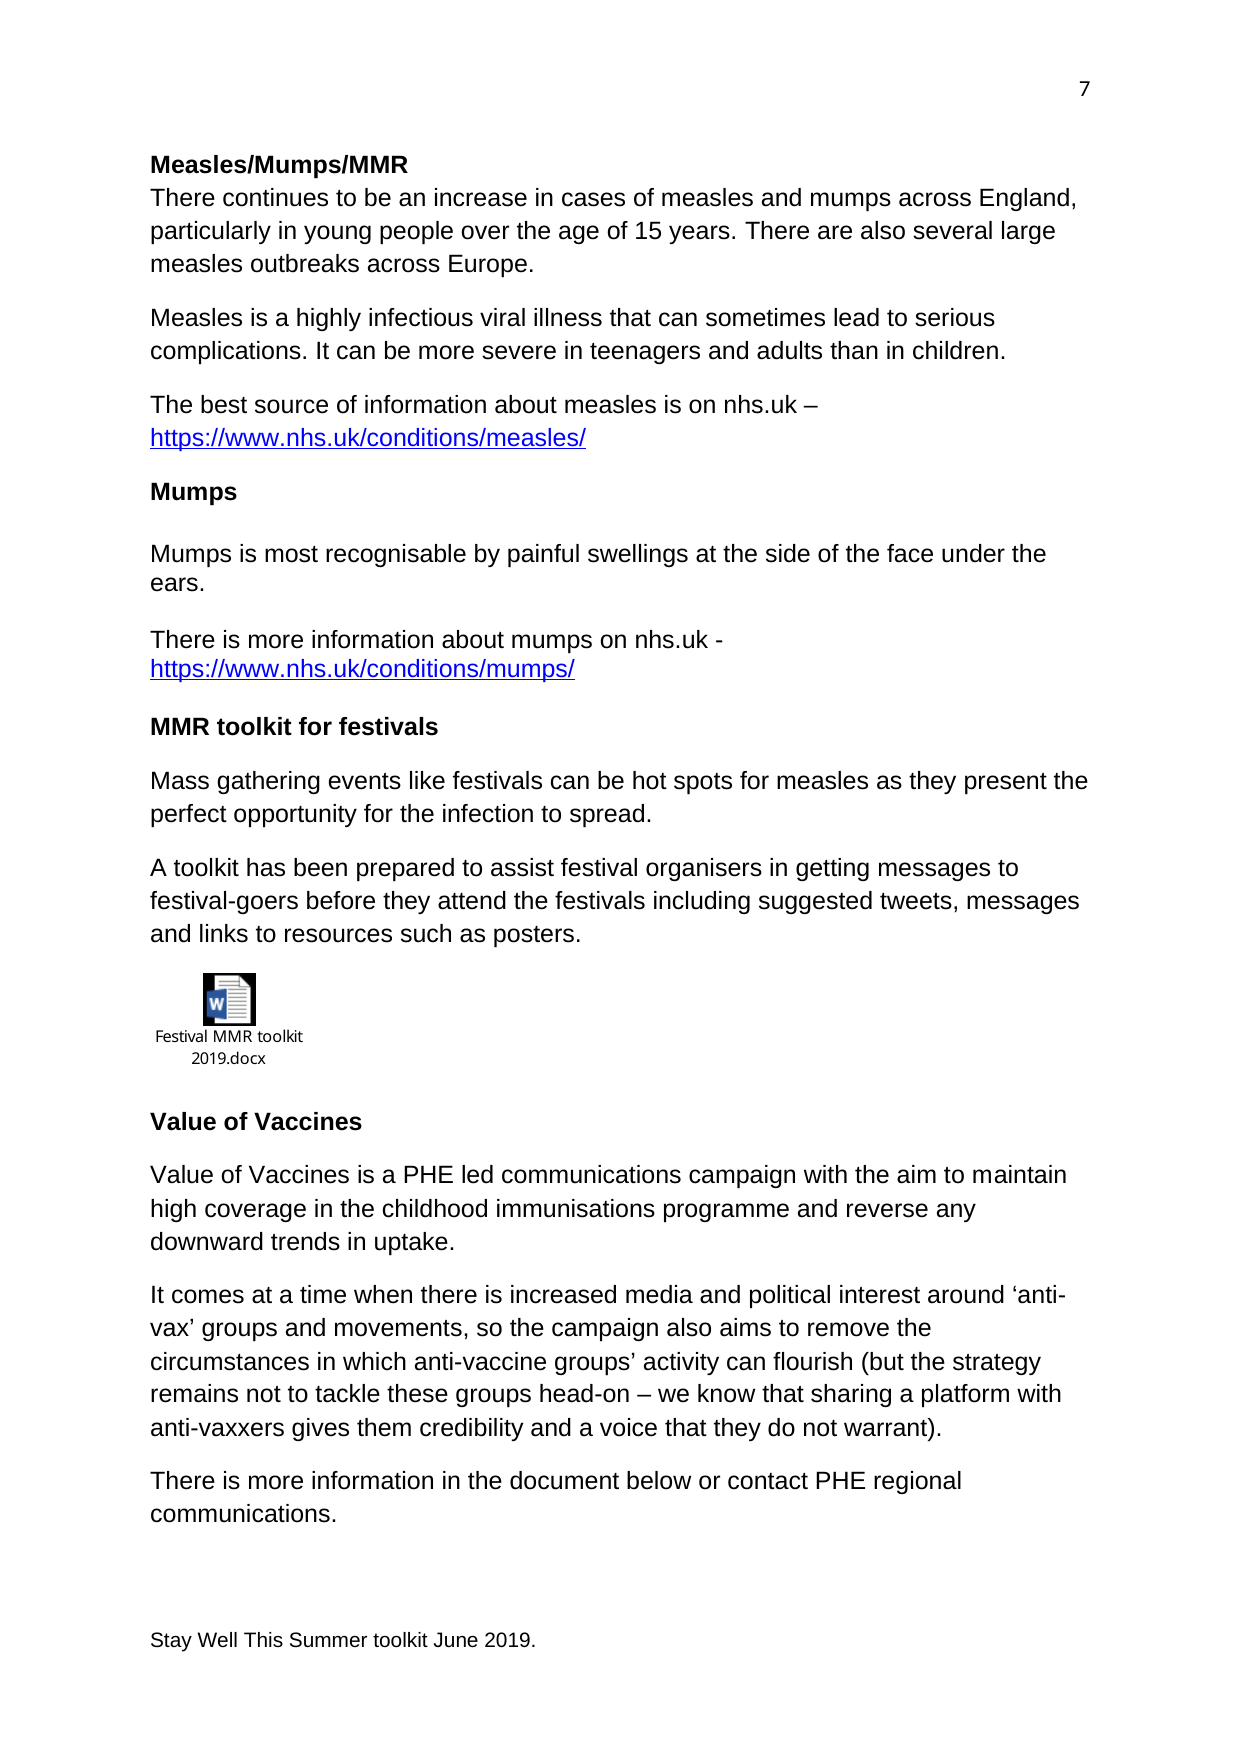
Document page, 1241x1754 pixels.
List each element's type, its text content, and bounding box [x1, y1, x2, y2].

text Measles/Mumps/MMR There continues to be an increase in cases of measles and mumps across England, particularly in young people over the age of 15 years. There are also several large measles outbreaks across Europe. [150, 150, 1090, 278]
text Mumps [150, 477, 1090, 505]
text The best source of information about measles is on nhs.uk – https://www.nhs.uk/conditions/measles/ [150, 390, 1090, 452]
text Mass gathering events like festivals can be hot spots for measles as they present the perfect opportunity for the infection to spread. [150, 766, 1090, 828]
text MMR toolkit for festivals [150, 712, 1090, 741]
text Mumps is most recognisable by painful swellings at the side of the face under the ears. [150, 539, 1090, 596]
text There is more information about mumps on nhs.uk - https://www.nhs.uk/conditions/mumps/ [150, 626, 1090, 683]
text There is more information in the document below or contact PHE regional communications. [150, 1466, 1090, 1528]
text Measles is a highly infectious viral illness that can sometimes lead to serious complications. It can be more severe in teenagers and adults than in children. [150, 303, 1090, 365]
text Value of Vaccines [150, 1107, 1090, 1135]
text Value of Vaccines is a PHE led communications campaign with the aim to maintain high coverage in the childhood immunisations programme and reverse any downward trends in uptake. [150, 1161, 1090, 1255]
text It comes at a time when there is increased media and political interest around ‘anti-vax’ groups and movements, so the campaign also aims to remove the circumstances in which anti-vaccine groups’ activity can flourish (but the strategy remains not to tackle these groups head-on – we know that sharing a platform with anti-vaxxers gives them credibility and a voice that they do not warrant). [150, 1280, 1090, 1441]
text A toolkit has been prepared to assist festival organisers in getting messages to festival-goers before they attend the festivals including suggested tweets, messages and links to resources such as posters. [150, 853, 1090, 948]
